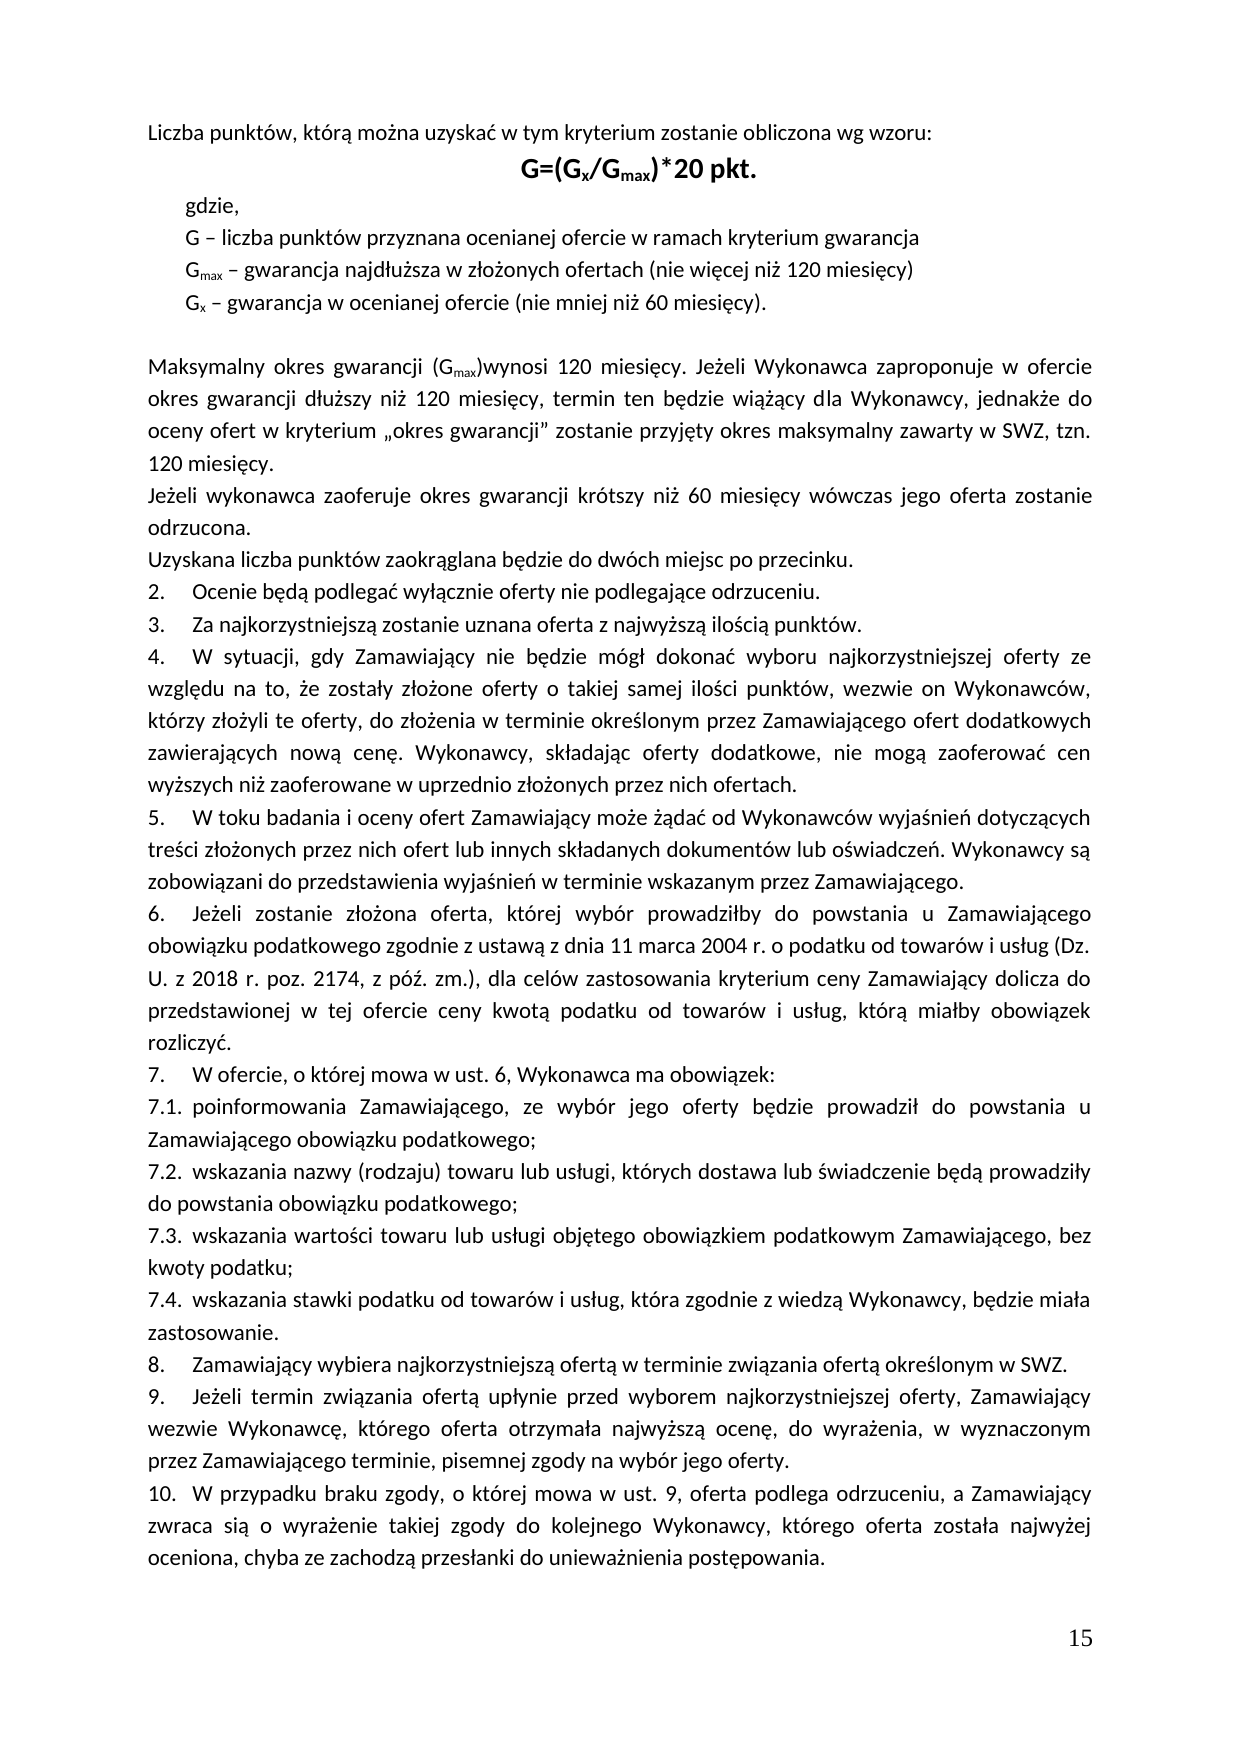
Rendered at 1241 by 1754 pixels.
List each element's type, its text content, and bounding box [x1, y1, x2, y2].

text 9. Jeżeli termin związania ofertą upłynie przed wyborem najkorzystniejszej oferty, Zamawiający wezwie Wykonawcę, którego oferta otrzymała najwyższą ocenę, do wyrażenia, w wyznaczonym przez Zamawiającego terminie, pisemnej zgody na wybór jego oferty. [148, 1382, 1093, 1474]
text 5. W toku badania i oceny ofert Zamawiający może żądać od Wykonawców wyjaśnień dotyczących treści złożonych przez nich ofert lub innych składanych dokumentów lub oświadczeń. Wykonawcy są zobowiązani do przedstawienia wyjaśnień w terminie wskazanym przez Zamawiającego. [148, 803, 1093, 895]
text 10. W przypadku braku zgody, o której mowa w ust. 9, oferta podlega odrzuceniu, a Zamawiający zwraca sią o wyrażenie takiej zgody do kolejnego Wykonawcy, którego oferta została najwyżej oceniona, chyba ze zachodzą przesłanki do unieważnienia postępowania. [148, 1479, 1093, 1571]
text G=(Gx/Gmax)*20 pkt. [185, 150, 1093, 186]
text Gx – gwarancja w ocenianej ofercie (nie mniej niż 60 miesięcy). [185, 288, 1093, 316]
text 7.4. wskazania stawki podatku od towarów i usług, która zgodnie z wiedzą Wykonawcy, będzie miała zastosowanie. [148, 1286, 1093, 1346]
text Jeżeli wykonawca zaoferuje okres gwarancji krótszy niż 60 miesięcy wówczas jego oferta zostanie odrzucona. [148, 481, 1093, 541]
text 6. Jeżeli zostanie złożona oferta, której wybór prowadziłby do powstania u Zamawiającego obowiązku podatkowego zgodnie z ustawą z dnia 11 marca 2004 r. o podatku od towarów i usług (Dz. U. z 2018 r. poz. 2174, z póź. zm.), dla celów zastosowania kryterium ceny Zamawiający dolicza do przedstawionej w tej ofercie ceny kwotą podatku od towarów i usług, którą miałby obowiązek rozliczyć. [148, 899, 1093, 1056]
text 7.1. poinformowania Zamawiającego, ze wybór jego oferty będzie prowadził do powstania u Zamawiającego obowiązku podatkowego; [148, 1092, 1093, 1153]
text Gmax – gwarancja najdłuższa w złożonych ofertach (nie więcej niż 120 miesięcy) [185, 256, 1093, 284]
text 2. Ocenie będą podlegać wyłącznie oferty nie podlegające odrzuceniu. [148, 577, 1093, 606]
text Maksymalny okres gwarancji (Gmax)wynosi 120 miesięcy. Jeżeli Wykonawca zaproponuje w ofercie okres gwarancji dłuższy niż 120 miesięcy, termin ten będzie wiążący dla Wykonawcy, jednakże do oceny ofert w kryterium „okres gwarancji” zostanie przyjęty okres maksymalny zawarty w SWZ, tzn. 120 miesięcy. [148, 352, 1093, 477]
text Liczba punktów, którą można uzyskać w tym kryterium zostanie obliczona wg wzoru: [148, 118, 1093, 146]
text 7.2. wskazania nazwy (rodzaju) towaru lub usługi, których dostawa lub świadczenie będą prowadziły do powstania obowiązku podatkowego; [148, 1157, 1093, 1217]
text 7.3. wskazania wartości towaru lub usługi objętego obowiązkiem podatkowym Zamawiającego, bez kwoty podatku; [148, 1221, 1093, 1281]
text gdzie, [185, 191, 1093, 219]
text 7. W ofercie, o której mowa w ust. 6, Wykonawca ma obowiązek: [148, 1060, 1093, 1088]
text 3. Za najkorzystniejszą zostanie uznana oferta z najwyższą ilością punktów. [148, 610, 1093, 638]
text 8. Zamawiający wybiera najkorzystniejszą ofertą w terminie związania ofertą określonym w SWZ. [148, 1350, 1093, 1378]
text Uzyskana liczba punktów zaokrąglana będzie do dwóch miejsc po przecinku. [148, 545, 1093, 573]
text 4. W sytuacji, gdy Zamawiający nie będzie mógł dokonać wyboru najkorzystniejszej oferty ze względu na to, że zostały złożone oferty o takiej samej ilości punktów, wezwie on Wykonawców, którzy złożyli te oferty, do złożenia w terminie określonym przez Zamawiającego ofert dodatkowych zawierających nową cenę. Wykonawcy, składając oferty dodatkowe, nie mogą zaoferować cen wyższych niż zaoferowane w uprzednio złożonych przez nich ofertach. [148, 642, 1093, 799]
text G – liczba punktów przyznana ocenianej ofercie w ramach kryterium gwarancja [185, 223, 1093, 251]
